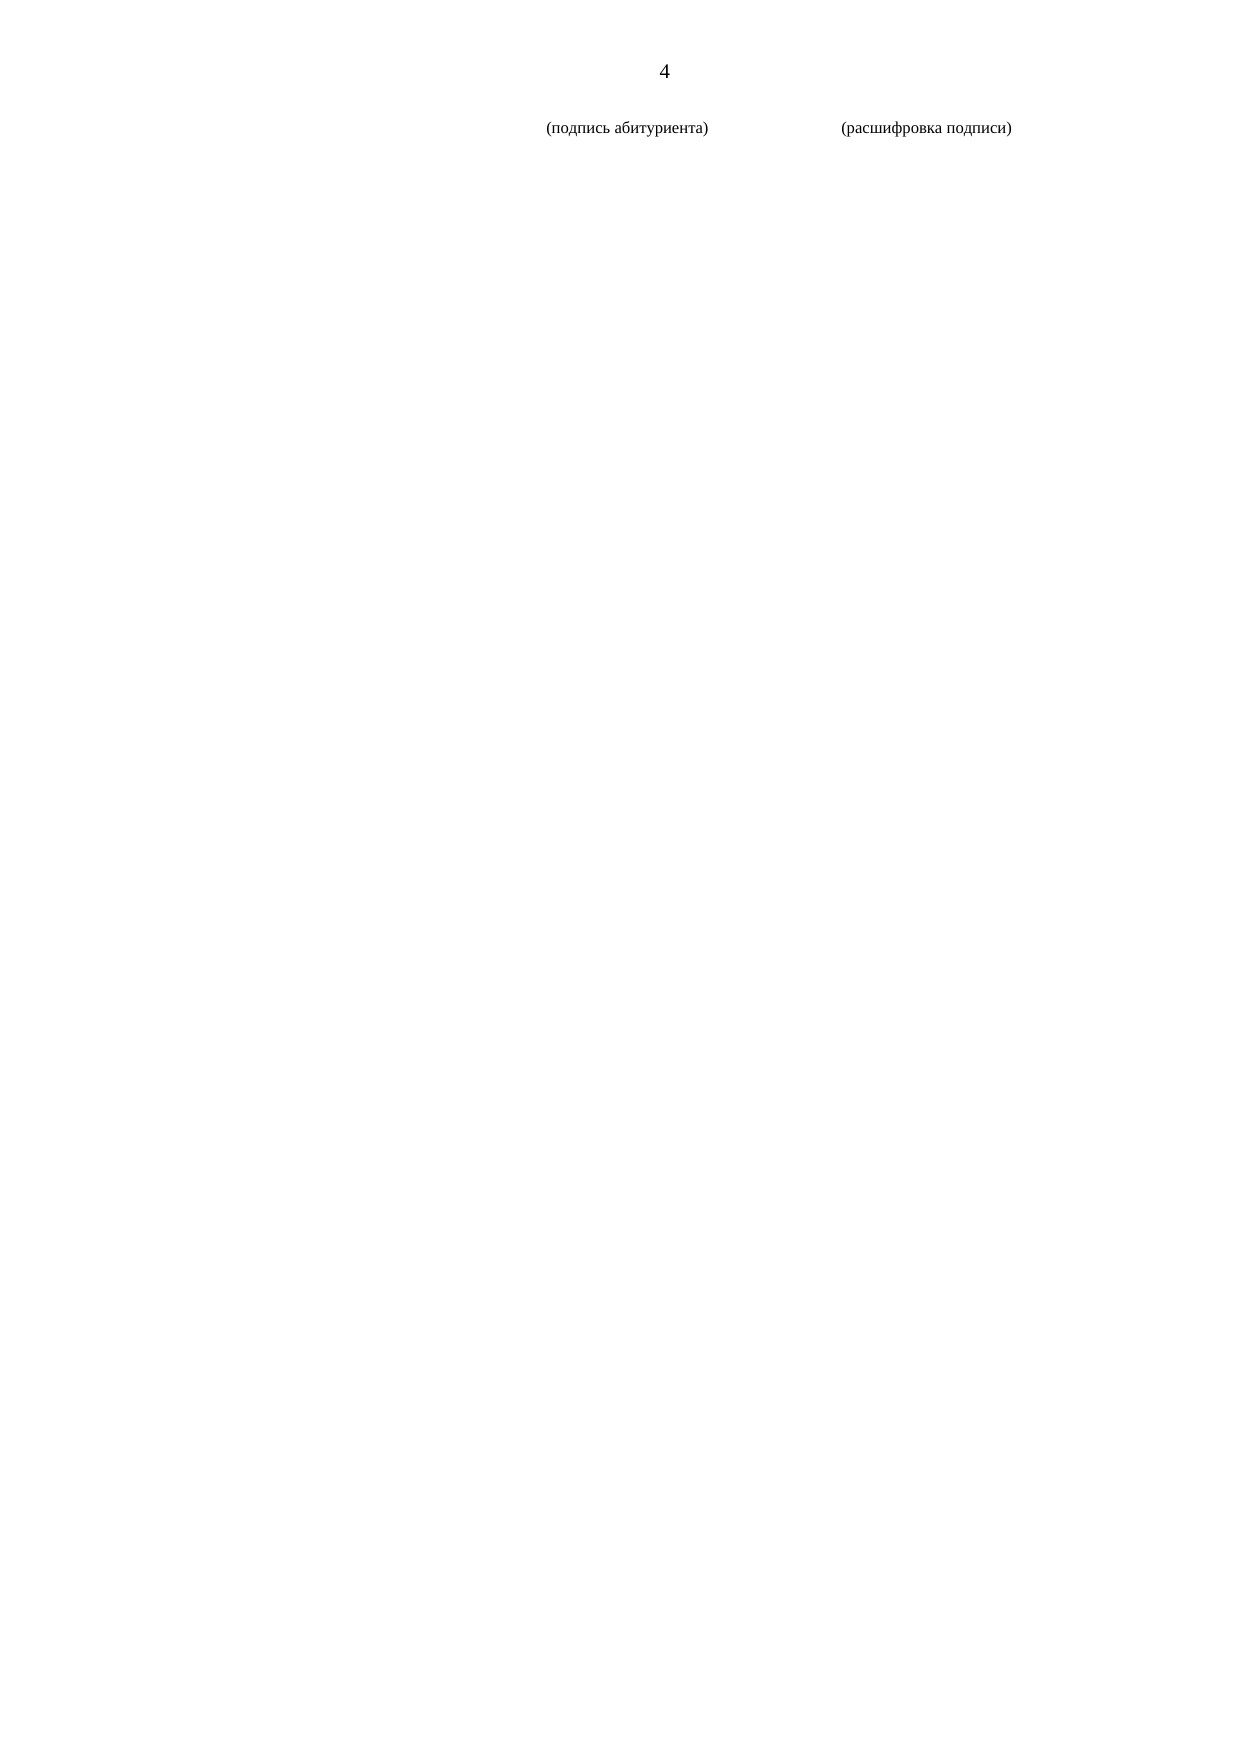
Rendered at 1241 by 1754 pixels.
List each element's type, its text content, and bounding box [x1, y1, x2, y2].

text (подпись абитуриента) (расшифровка подписи) [472, 118, 1152, 137]
